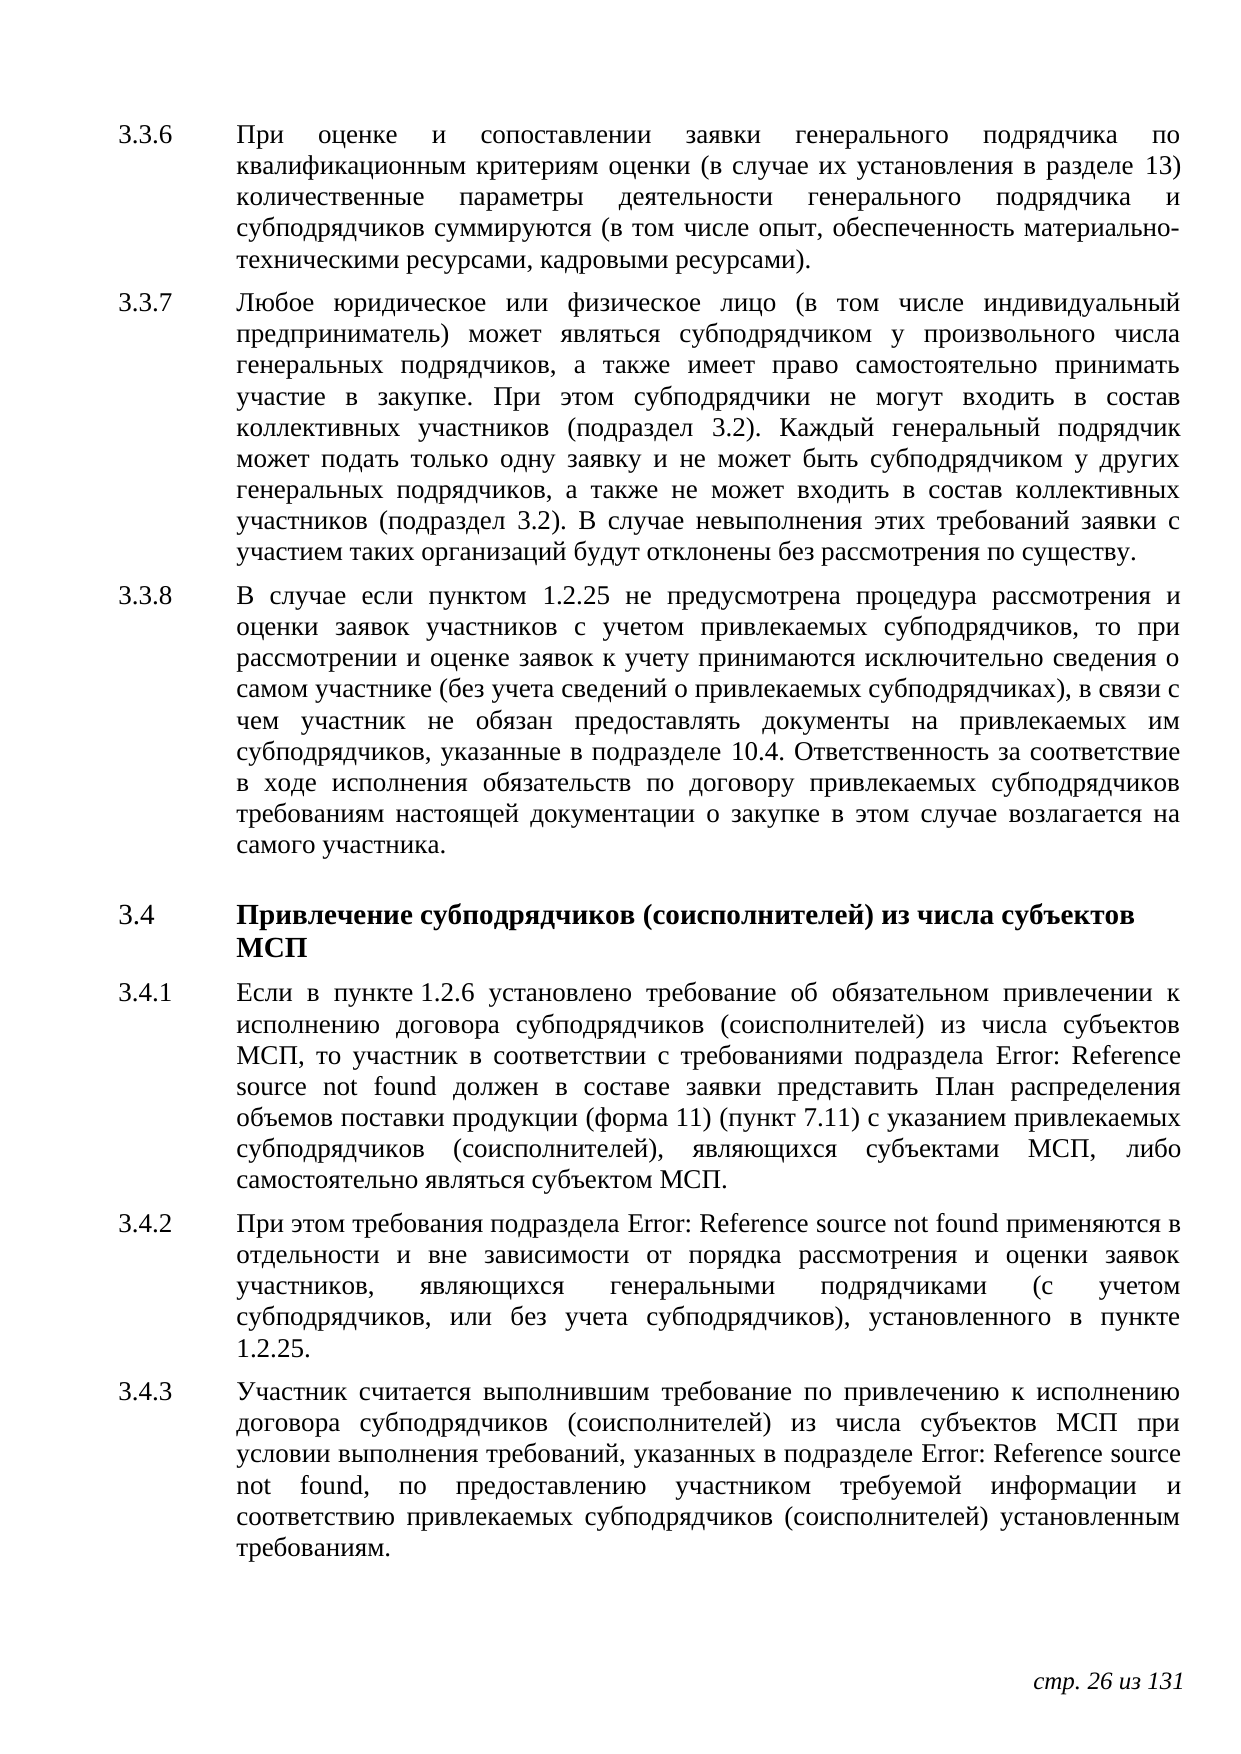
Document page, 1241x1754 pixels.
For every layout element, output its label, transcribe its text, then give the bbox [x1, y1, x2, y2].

text В случае если пунктом 1.2.25 не предусмотрена процедура рассмотрения и оценки заявок участников с учетом привлекаемых субподрядчиков, то при рассмотрении и оценке заявок к учету принимаются исключительно сведения о самом участнике (без учета сведений о привлекаемых субподрядчиках), в связи с чем участник не обязан предоставлять документы на привлекаемых им субподрядчиков, указанные в подразделе 10.4. Ответственность за соответствие в ходе исполнения обязательств по договору привлекаемых субподрядчиков требованиям настоящей документации о закупке в этом случае возлагается на самого участника. [118, 579, 1181, 859]
text Участник считается выполнившим требование по привлечению к исполнению договора субподрядчиков (соисполнителей) из числа субъектов МСП при условии выполнения требований, указанных в подразделе 10.5, по предоставлению участником требуемой информации и соответствию привлекаемых субподрядчиков (соисполнителей) установленным требованиям. [118, 1375, 1181, 1562]
text При этом требования подраздела 10.5 применяются в отдельности и вне зависимости от порядка рассмотрения и оценки заявок участников, являющихся генеральными подрядчиками (с учетом субподрядчиков, или без учета субподрядчиков), установленного в пункте 1.2.25. [118, 1207, 1181, 1363]
text При оценке и сопоставлении заявки генерального подрядчика по квалификационным критериям оценки (в случае их установления в разделе 13) количественные параметры деятельности генерального подрядчика и субподрядчиков суммируются (в том числе опыт, обеспеченность материально-техническими ресурсами, кадровыми ресурсами). [118, 118, 1181, 274]
subtitle Привлечение субподрядчиков (соисполнителей) из числа субъектов МСП [118, 897, 1181, 964]
text Если в пункте 1.2.6 установлено требование об обязательном привлечении к исполнению договора субподрядчиков (соисполнителей) из числа субъектов МСП, то участник в соответствии с требованиями подраздела 10.5 должен в составе заявки представить План распределения объемов поставки продукции (форма 11) (пункт 7.11) с указанием привлекаемых субподрядчиков (соисполнителей), являющихся субъектами МСП, либо самостоятельно являться субъектом МСП. [118, 977, 1181, 1194]
text Любое юридическое или физическое лицо (в том числе индивидуальный предприниматель) может являться субподрядчиком у произвольного числа генеральных подрядчиков, а также имеет право самостоятельно принимать участие в закупке. При этом субподрядчики не могут входить в состав коллективных участников (подраздел 3.2). Каждый генеральный подрядчик может подать только одну заявку и не может быть субподрядчиком у других генеральных подрядчиков, а также не может входить в состав коллективных участников (подраздел 3.2). В случае невыполнения этих требований заявки с участием таких организаций будут отклонены без рассмотрения по существу. [118, 286, 1181, 567]
